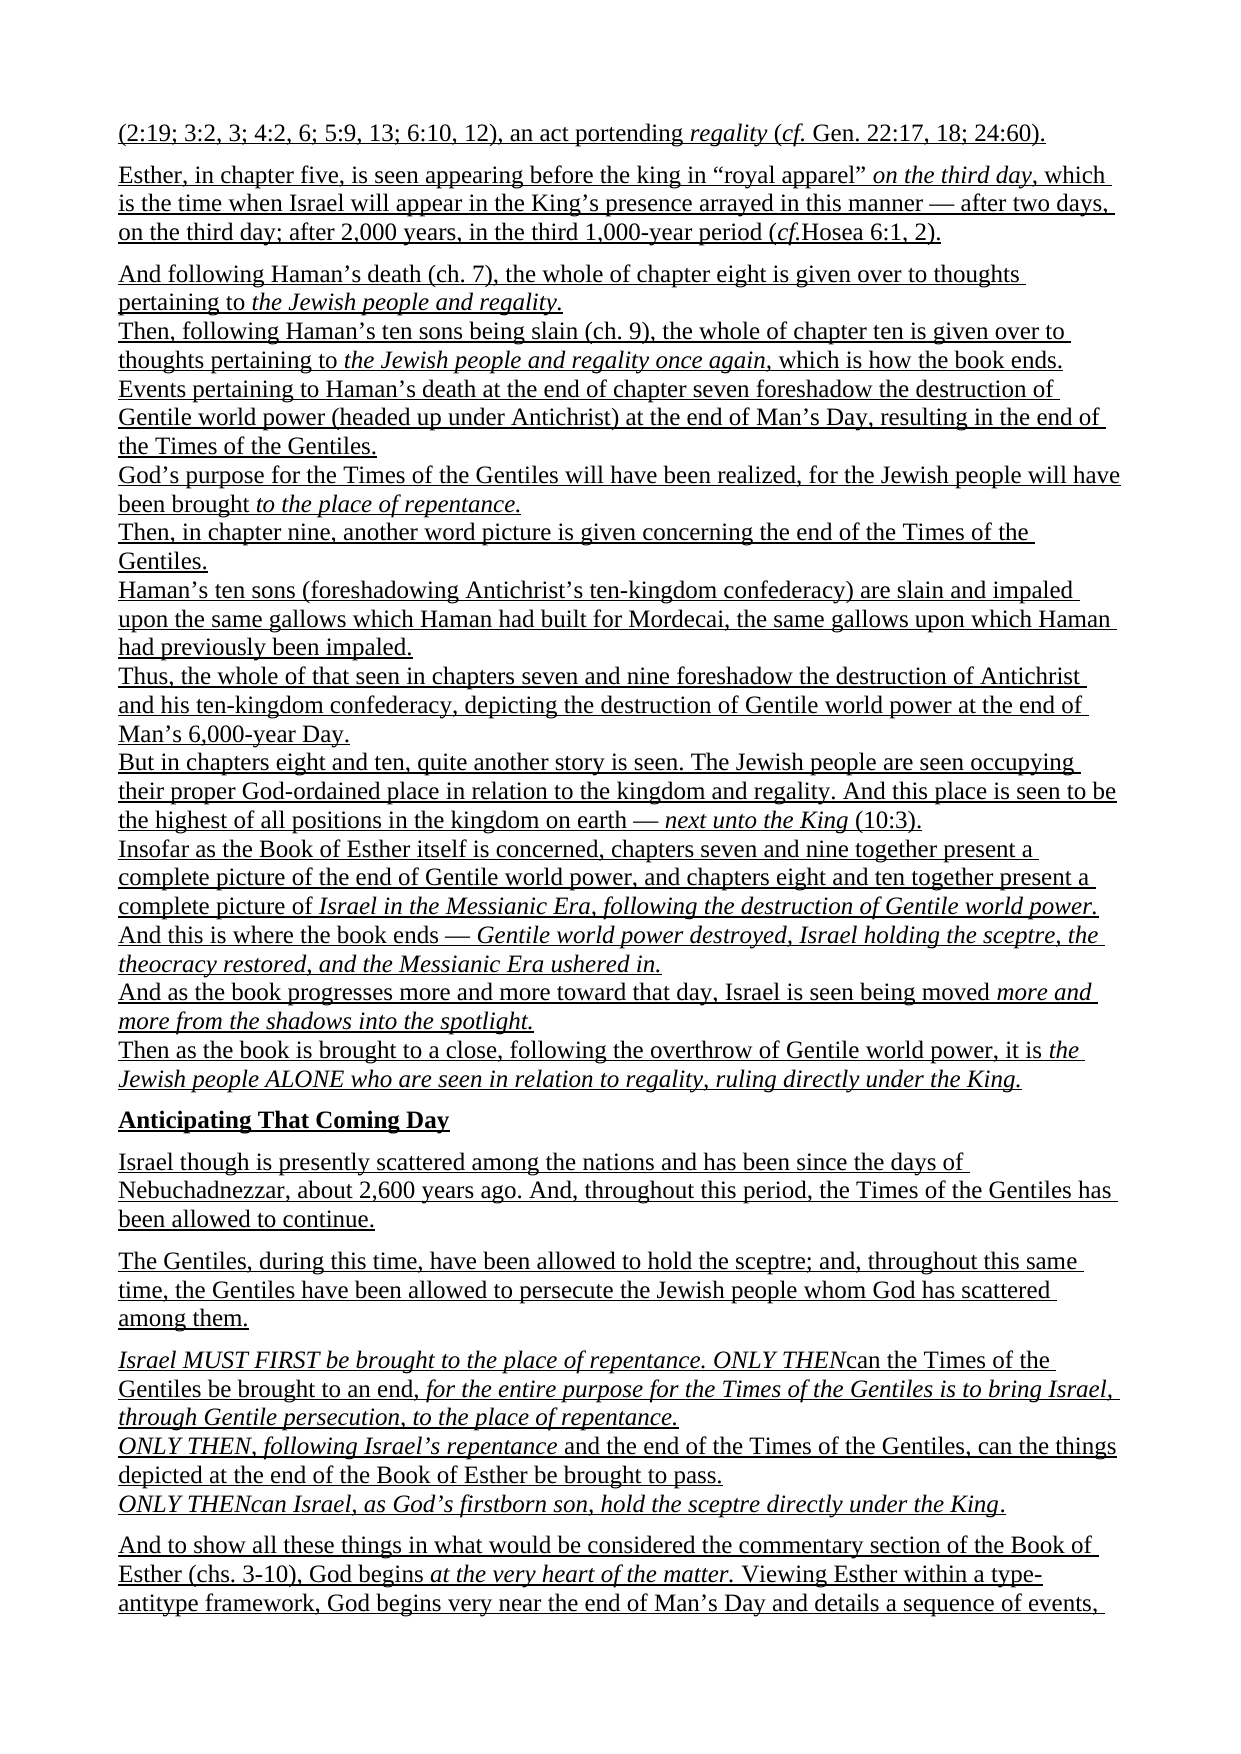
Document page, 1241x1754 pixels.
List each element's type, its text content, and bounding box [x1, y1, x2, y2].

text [118, 1530, 1122, 1617]
text Esther, in chapter five, is seen appearing before the king in “royal apparel” on the third day, which is the time when Israel will appear in the King’s presence arrayed in this manner — after two days, on the third day; after 2,000 years, in the third 1,000-year period (cf.Hosea 6:1, 2). [118, 160, 1122, 246]
text Israel MUST FIRST be brought to the place of repentance. ONLY THENcan the Times of the Gentiles be brought to an end, for the entire purpose for the Times of the Gentiles is to bring Israel, through Gentile persecution, to the place of repentance. ONLY THEN, following Israel’s repentance and the end of the Times of the Gentiles, can the things depicted at the end of the Book of Esther be brought to pass. ONLY THENcan Israel, as God’s firstborn son, hold the sceptre directly under the King. [118, 1345, 1122, 1517]
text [118, 118, 1122, 147]
text Israel though is presently scattered among the nations and has been since the days of Nebuchadnezzar, about 2,600 years ago. And, throughout this period, the Times of the Gentiles has been allowed to continue. [118, 1147, 1122, 1233]
text Anticipating That Coming Day [118, 1105, 1122, 1134]
text The Gentiles, during this time, have been allowed to hold the sceptre; and, throughout this same time, the Gentiles have been allowed to persecute the Jewish people whom God has scattered among them. [118, 1246, 1122, 1332]
text And following Haman’s death (ch. 7), the whole of chapter eight is given over to thoughts pertaining to the Jewish people and regality. Then, following Haman’s ten sons being slain (ch. 9), the whole of chapter ten is given over to thoughts pertaining to the Jewish people and regality once again, which is how the book ends. Events pertaining to Haman’s death at the end of chapter seven foreshadow the destruction of Gentile world power (headed up under Antichrist) at the end of Man’s Day, resulting in the end of the Times of the Gentiles. God’s purpose for the Times of the Gentiles will have been realized, for the Jewish people will have been brought to the place of repentance. Then, in chapter nine, another word picture is given concerning the end of the Times of the Gentiles. Haman’s ten sons (foreshadowing Antichrist’s ten-kingdom confederacy) are slain and impaled upon the same gallows which Haman had built for Mordecai, the same gallows upon which Haman had previously been impaled. Thus, the whole of that seen in chapters seven and nine foreshadow the destruction of Antichrist and his ten-kingdom confederacy, depicting the destruction of Gentile world power at the end of Man’s 6,000-year Day. But in chapters eight and ten, quite another story is seen. The Jewish people are seen occupying their proper God-ordained place in relation to the kingdom and regality. And this place is seen to be the highest of all positions in the kingdom on earth — next unto the King (10:3). Insofar as the Book of Esther itself is concerned, chapters seven and nine together present a complete picture of the end of Gentile world power, and chapters eight and ten together present a complete picture of Israel in the Messianic Era, following the destruction of Gentile world power. And this is where the book ends — Gentile world power destroyed, Israel holding the sceptre, the theocracy restored, and the Messianic Era ushered in. And as the book progresses more and more toward that day, Israel is seen being moved more and more from the shadows into the spotlight. Then as the book is brought to a close, following the overthrow of Gentile world power, it is the Jewish people ALONE who are seen in relation to regality, ruling directly under the King. [118, 259, 1122, 1092]
